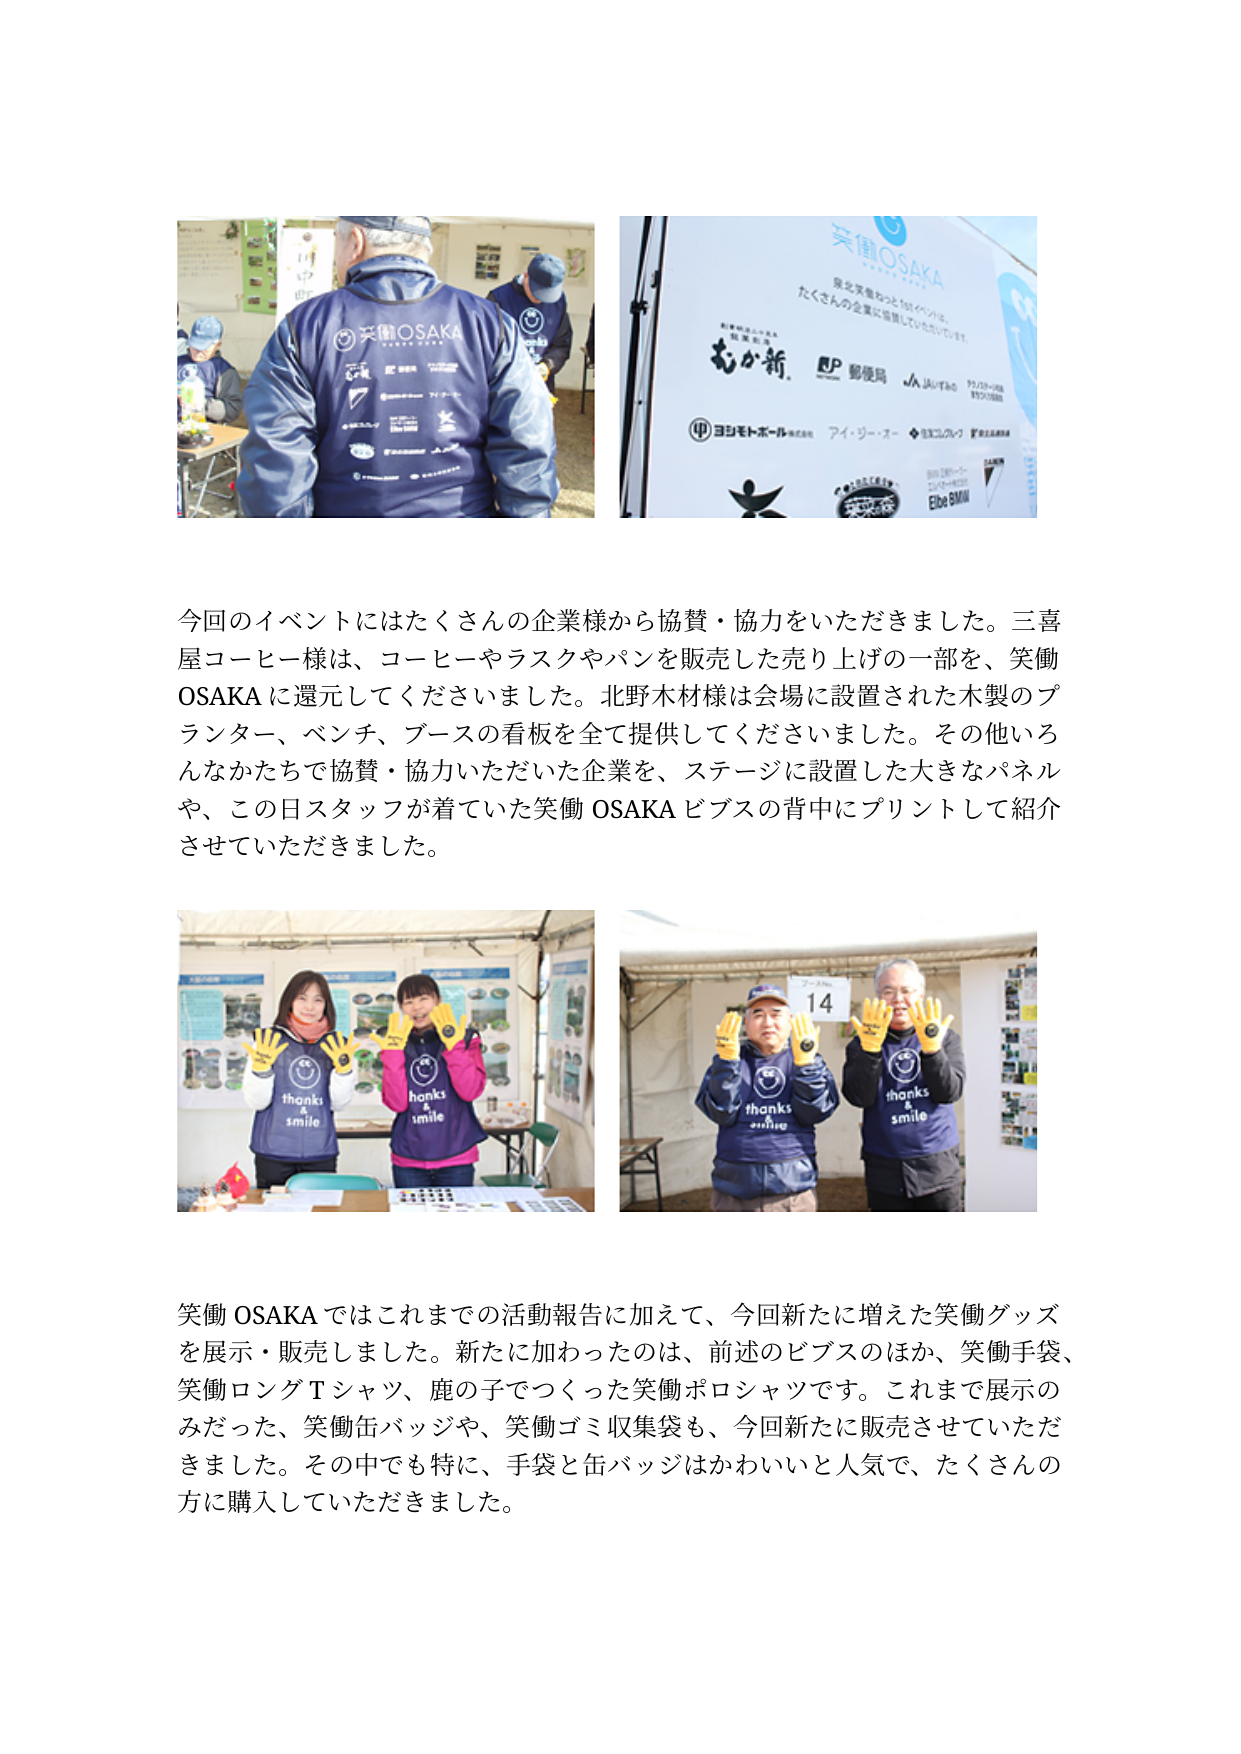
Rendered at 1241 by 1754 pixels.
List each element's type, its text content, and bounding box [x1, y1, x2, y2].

text 笑働OSAKAではこれまでの活動報告に加えて、今回新たに増えた笑働グッズを展示・販売しました。新たに加わったのは、前述のビブスのほか、笑働手袋、笑働ロングTシャツ、鹿の子でつくった笑働ポロシャツです。これまで展示のみだった、笑働缶バッジや、笑働ゴミ収集袋も、今回新たに販売させていただきました。その中でも特に、手袋と缶バッジはかわいいと人気で、たくさんの方に購入していただきました。 [177, 1295, 1063, 1520]
text 今回のイベントにはたくさんの企業様から協賛・協力をいただきました。三喜屋コーヒー様は、コーヒーやラスクやパンを販売した売り上げの一部を、笑働OSAKAに還元してくださいました。北野木材様は会場に設置された木製のプランター、ベンチ、ブースの看板を全て提供してくださいました。その他いろんなかたちで協賛・協力いただいた企業を、ステージに設置した大きなパネルや、この日スタッフが着ていた笑働OSAKAビブスの背中にプリントして紹介させていただきました。 [177, 601, 1063, 864]
picture [177, 216, 1038, 518]
picture [177, 910, 1038, 1212]
